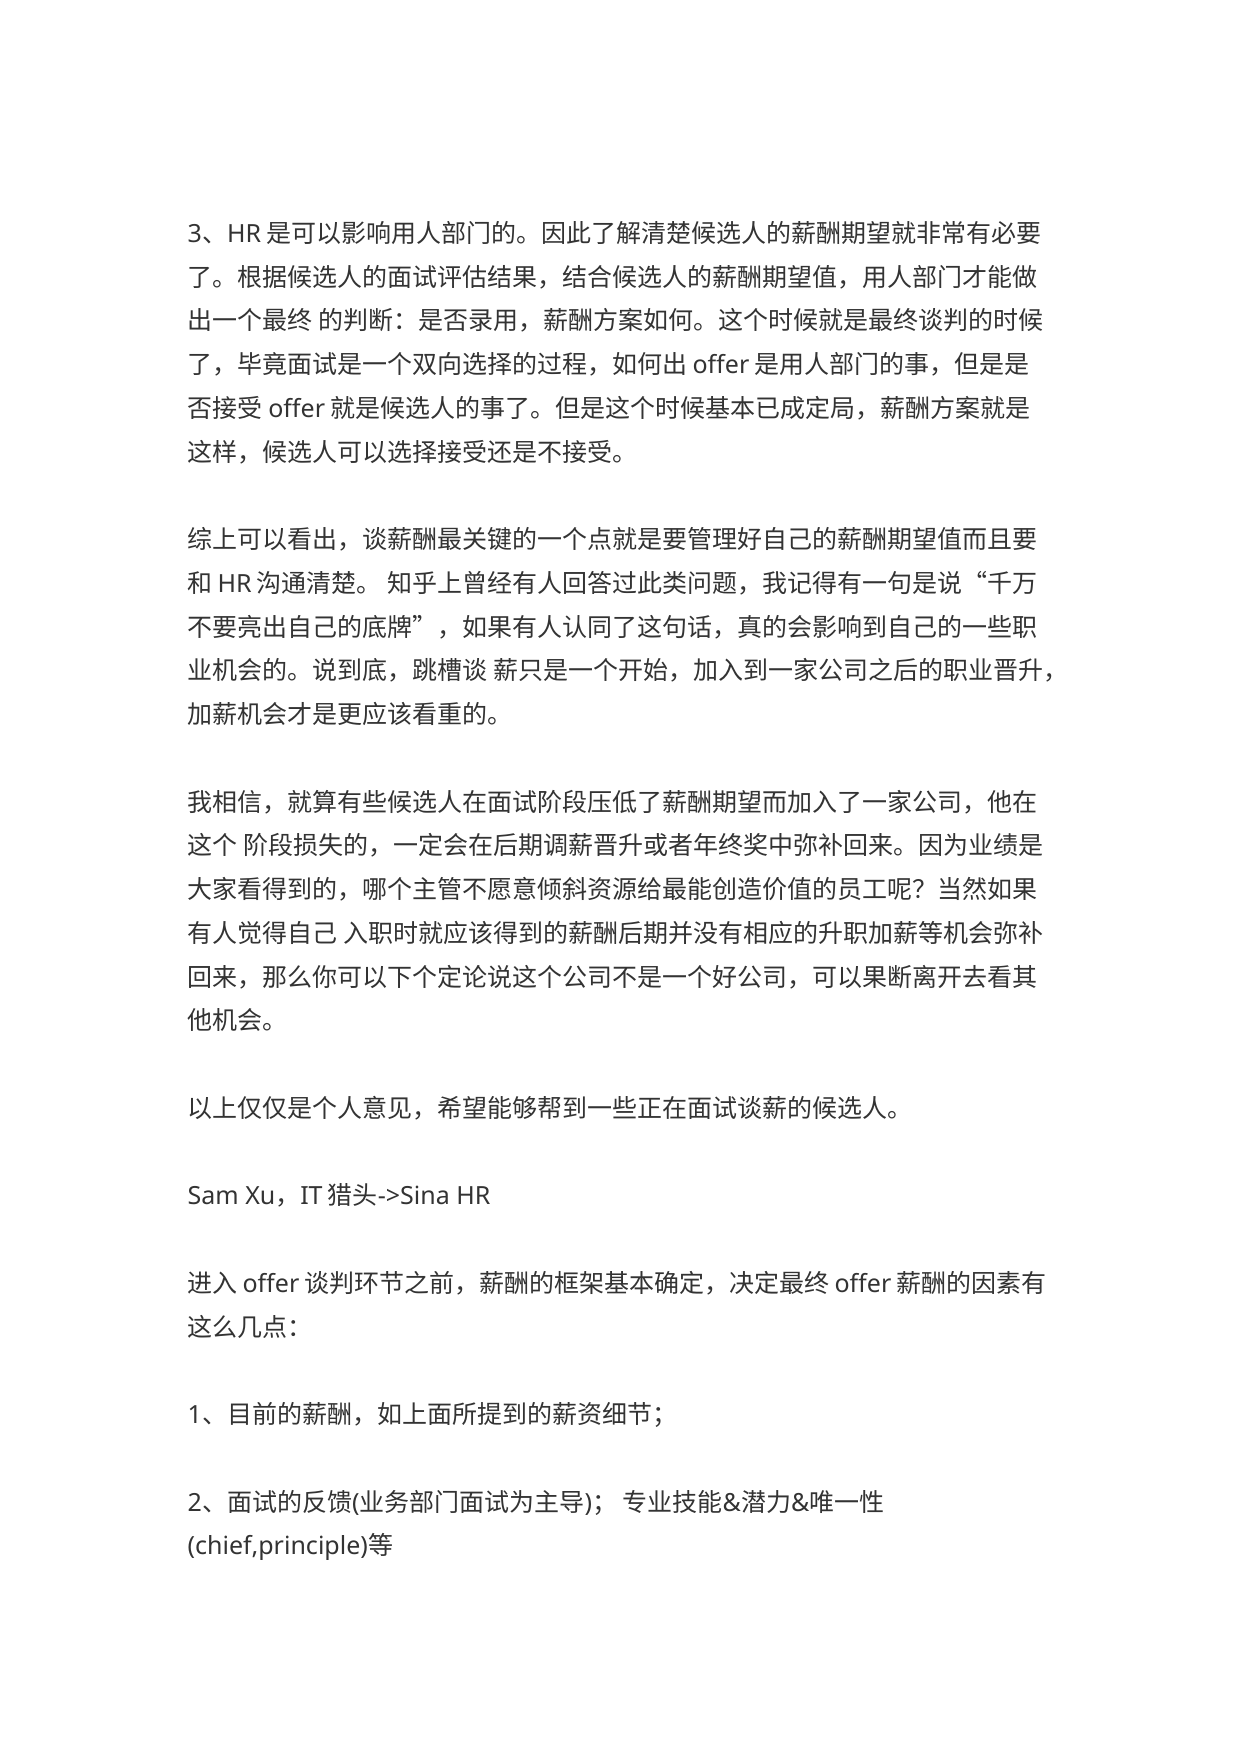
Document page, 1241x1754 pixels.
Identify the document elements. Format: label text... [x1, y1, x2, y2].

text Sam Xu，IT猎头->Sina HR [187, 1168, 1053, 1212]
text 进入offer谈判环节之前，薪酬的框架基本确定，决定最终offer薪酬的因素有这么几点： [187, 1256, 1053, 1343]
text 综上可以看出，谈薪酬最关键的一个点就是要管理好自己的薪酬期望值而且要和HR沟通清楚。 知乎上曾经有人回答过此类问题，我记得有一句是说“千万不要亮出自己的底牌”，如果有人认同了这句话，真的会影响到自己的一些职业机会的。说到底，跳槽谈 薪只是一个开始，加入到一家公司之后的职业晋升，加薪机会才是更应该看重的。 [187, 512, 1053, 731]
text 以上仅仅是个人意见，希望能够帮到一些正在面试谈薪的候选人。 [187, 1081, 1053, 1124]
text 3、HR是可以影响用人部门的。因此了解清楚候选人的薪酬期望就非常有必要了。根据候选人的面试评估结果，结合候选人的薪酬期望值，用人部门才能做出一个最终 的判断：是否录用，薪酬方案如何。这个时候就是最终谈判的时候了，毕竟面试是一个双向选择的过程，如何出offer是用人部门的事，但是是否接受 offer就是候选人的事了。但是这个时候基本已成定局，薪酬方案就是这样，候选人可以选择接受还是不接受。 [187, 206, 1053, 468]
text 我相信，就算有些候选人在面试阶段压低了薪酬期望而加入了一家公司，他在这个 阶段损失的，一定会在后期调薪晋升或者年终奖中弥补回来。因为业绩是大家看得到的，哪个主管不愿意倾斜资源给最能创造价值的员工呢？当然如果有人觉得自己 入职时就应该得到的薪酬后期并没有相应的升职加薪等机会弥补回来，那么你可以下个定论说这个公司不是一个好公司，可以果断离开去看其他机会。 [187, 774, 1053, 1037]
text 1、目前的薪酬，如上面所提到的薪资细节； [187, 1387, 1053, 1431]
text 2、面试的反馈(业务部门面试为主导)； 专业技能&潜力&唯一性(chief,principle)等 [187, 1474, 1053, 1562]
